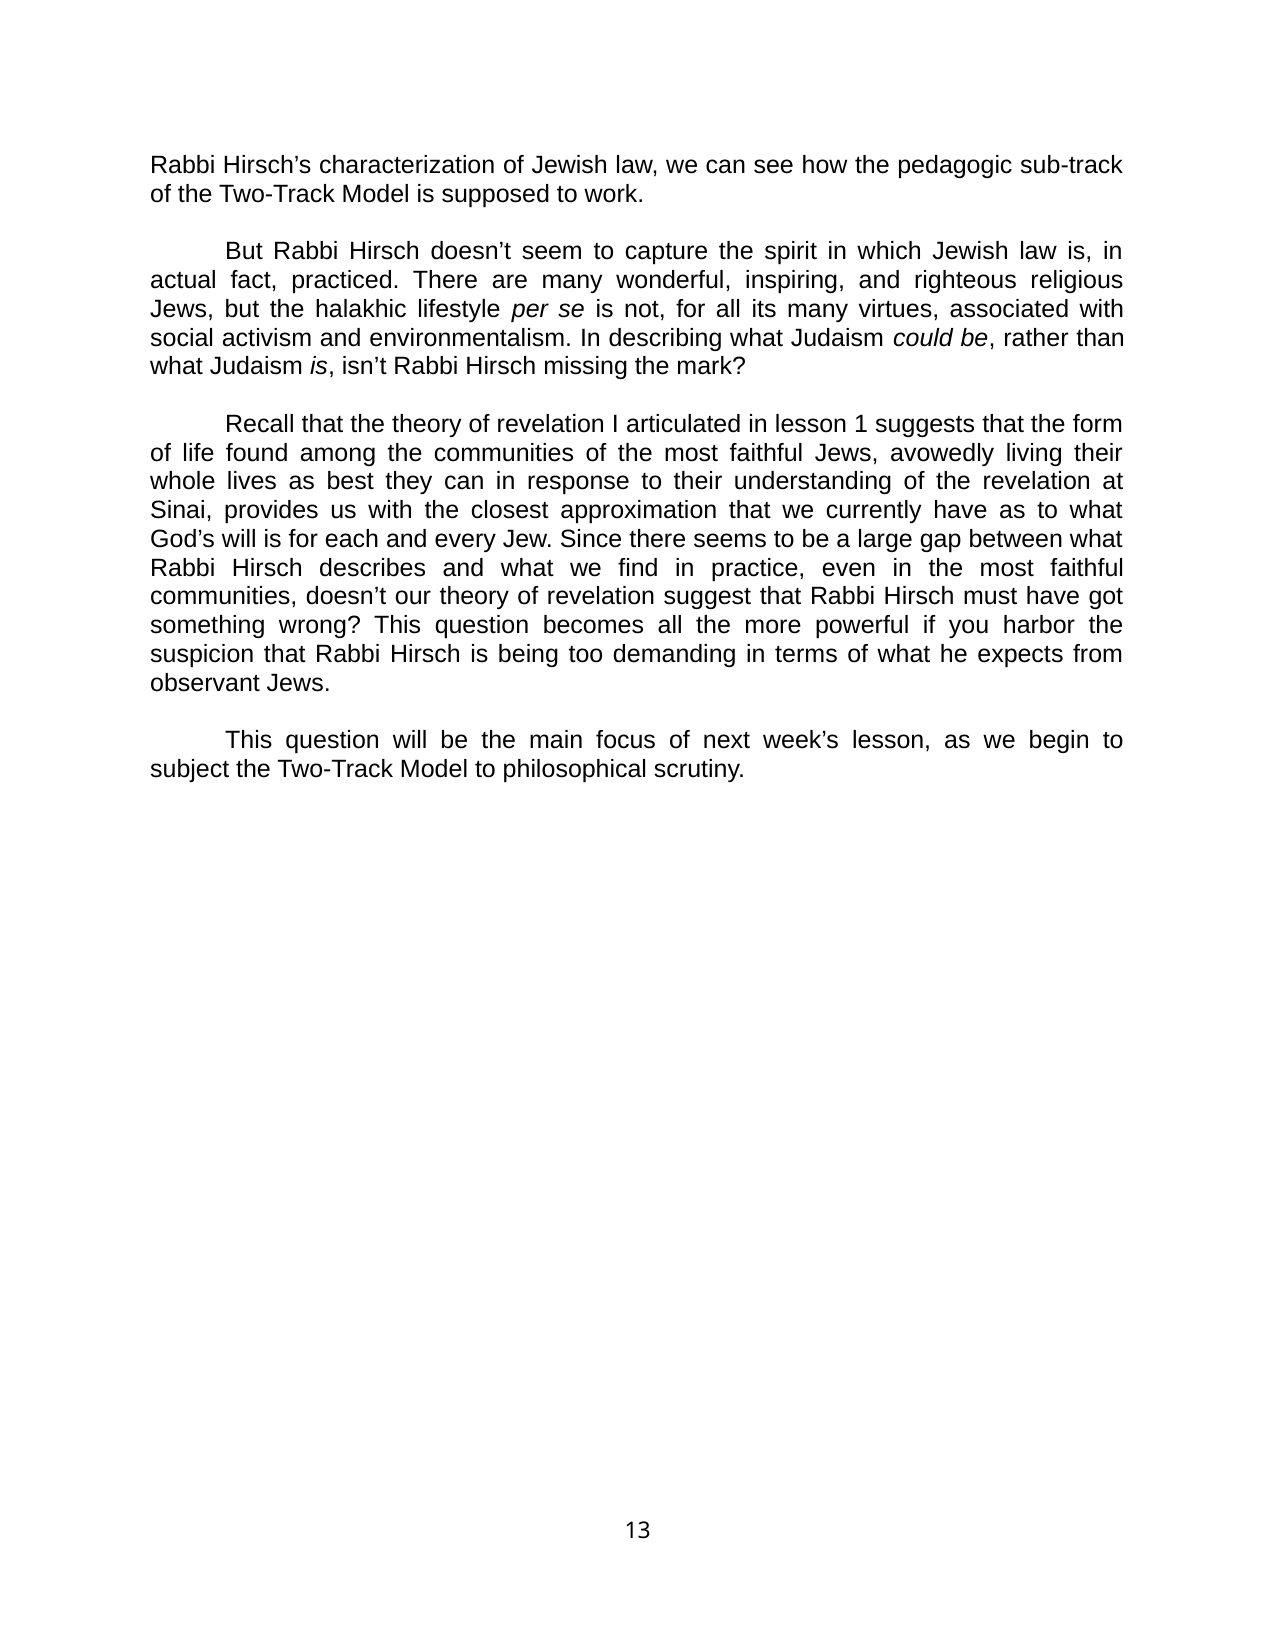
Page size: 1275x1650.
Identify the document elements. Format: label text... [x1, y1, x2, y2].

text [150, 150, 1125, 207]
text This question will be the main focus of next week’s lesson, as we begin to subject the Two-Track Model to philosophical scrutiny. [150, 725, 1125, 782]
text But Rabbi Hirsch doesn’t seem to capture the spirit in which Jewish law is, in actual fact, practiced. There are many wonderful, inspiring, and righteous religious Jews, but the halakhic lifestyle per se is not, for all its many virtues, associated with social activism and environmentalism. In describing what Judaism could be, rather than what Judaism is, isn’t Rabbi Hirsch missing the mark? [150, 236, 1125, 380]
text Recall that the theory of revelation I articulated in lesson 1 suggests that the form of life found among the communities of the most faithful Jews, avowedly living their whole lives as best they can in response to their understanding of the revelation at Sinai, provides us with the closest approximation that we currently have as to what God’s will is for each and every Jew. Since there seems to be a large gap between what Rabbi Hirsch describes and what we find in practice, even in the most faithful communities, doesn’t our theory of revelation suggest that Rabbi Hirsch must have got something wrong? This question becomes all the more powerful if you harbor the suspicion that Rabbi Hirsch is being too demanding in terms of what he expects from observant Jews. [150, 409, 1125, 696]
